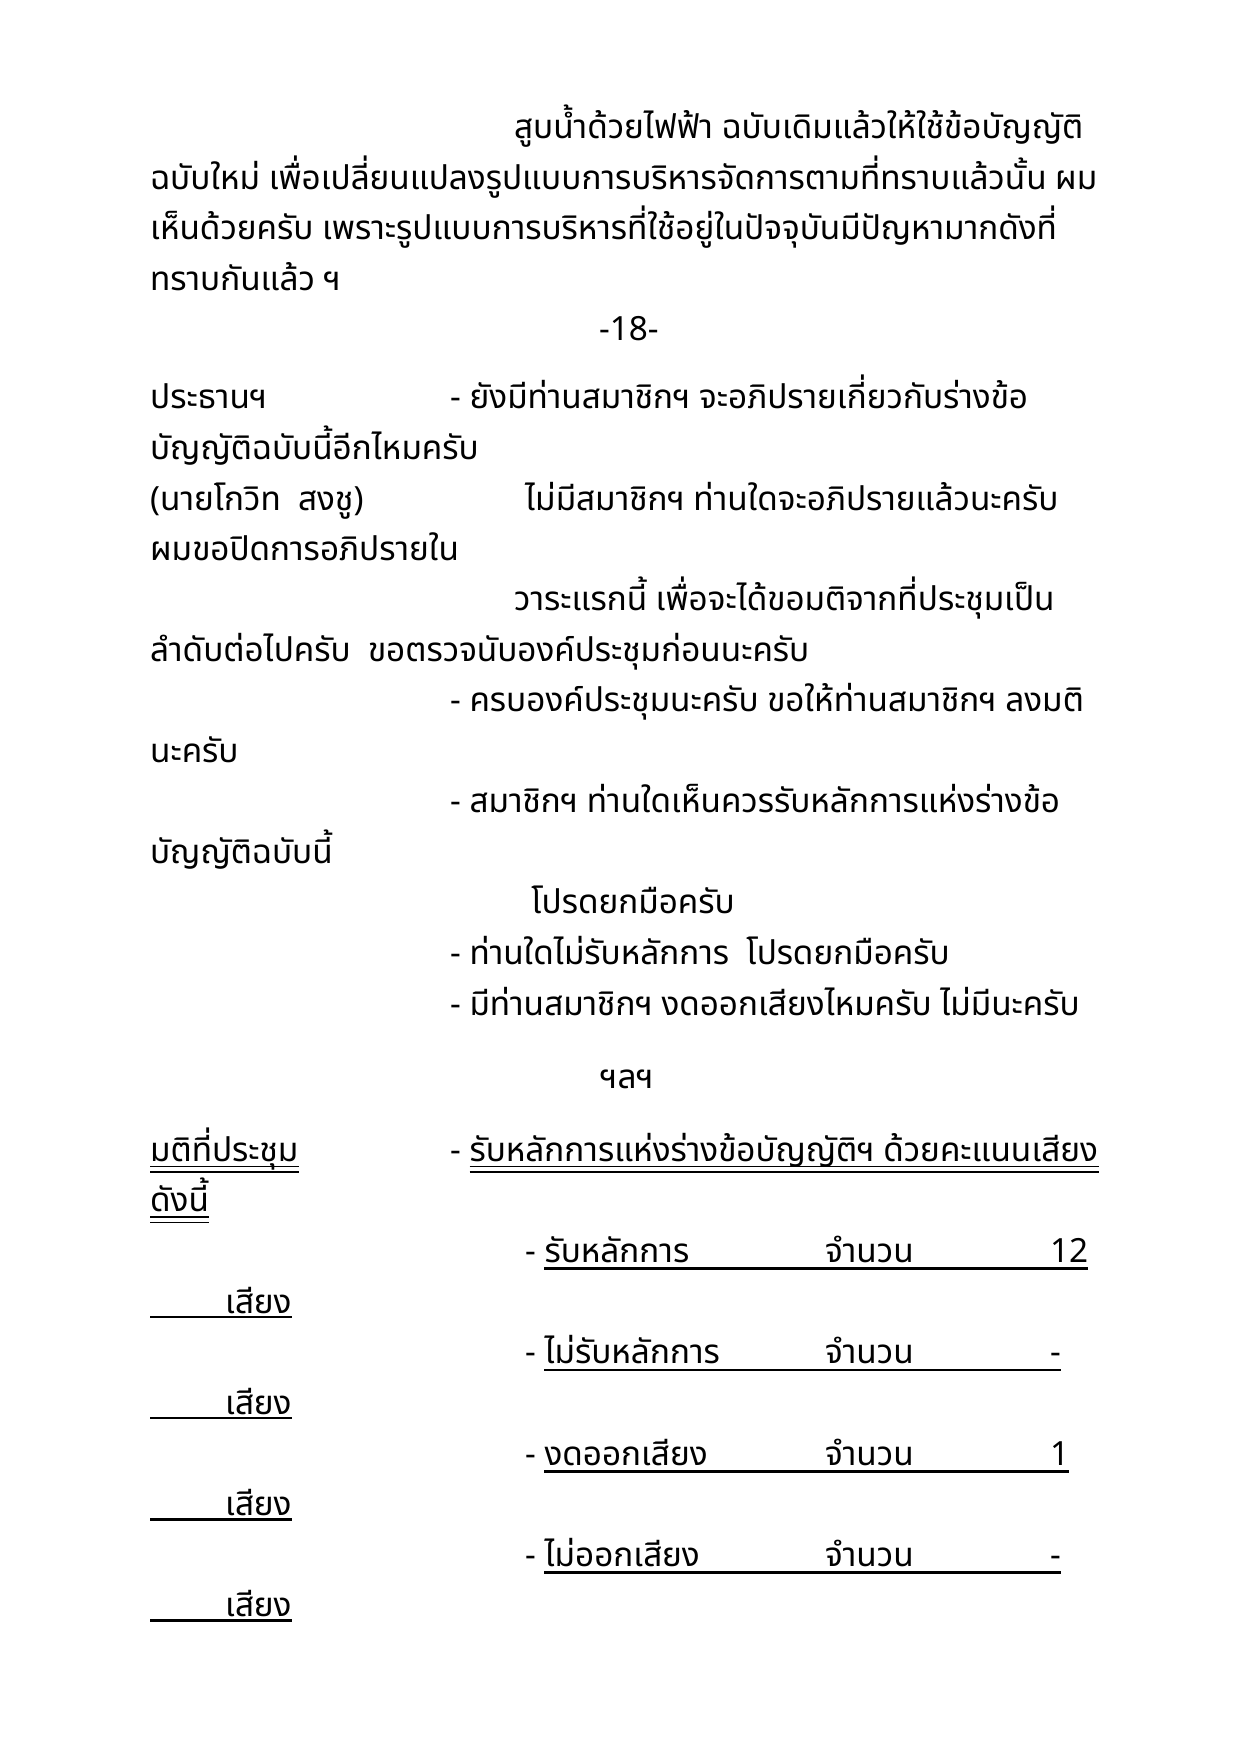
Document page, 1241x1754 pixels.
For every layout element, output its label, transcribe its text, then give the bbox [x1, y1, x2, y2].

text -18- [150, 305, 1107, 351]
text ประธานฯ - ยังมีท่านสมาชิกฯ จะอภิปรายเกี่ยวกับร่างข้อบัญญัติฉบับนี้อีกไหมครับ [150, 373, 1107, 474]
text วาระแรกนี้ เพื่อจะได้ขอมติจากที่ประชุมเป็นลำดับต่อไปครับ ขอตรวจนับองค์ประชุมก่อนนะครับ [150, 575, 1107, 676]
text โปรดยกมือครับ [150, 878, 1107, 929]
text สูบน้ำด้วยไฟฟ้า ฉบับเดิมแล้วให้ใช้ข้อบัญญัติฉบับใหม่ เพื่อเปลี่ยนแปลงรูปแบบการบริหารจัดการตามที่ทราบแล้วนั้น ผมเห็นด้วยครับ เพราะรูปแบบการบริหารที่ใช้อยู่ในปัจจุบันมีปัญหามากดังที่ทราบกันแล้ว ฯ [150, 103, 1107, 305]
text (นายโกวิท สงชู) ไม่มีสมาชิกฯ ท่านใดจะอภิปรายแล้วนะครับ ผมขอปิดการอภิปรายใน [150, 474, 1107, 575]
text - ไม่ออกเสียง จำนวน - เสียง [150, 1531, 1107, 1632]
text มติที่ประชุม - รับหลักการแห่งร่างข้อบัญญัติฯ ด้วยคะแนนเสียงดังนี้ [150, 1126, 1107, 1227]
text - ไม่รับหลักการ จำนวน - เสียง [150, 1328, 1107, 1429]
text - มีท่านสมาชิกฯ งดออกเสียงไหมครับ ไม่มีนะครับ [150, 979, 1107, 1030]
text - สมาชิกฯ ท่านใดเห็นควรรับหลักการแห่งร่างข้อบัญญัติฉบับนี้ [150, 777, 1107, 878]
text - งดออกเสียง จำนวน 1 เสียง [150, 1429, 1107, 1531]
text - รับหลักการ จำนวน 12 เสียง [150, 1227, 1107, 1328]
text ฯลฯ [150, 1053, 1107, 1103]
text - ครบองค์ประชุมนะครับ ขอให้ท่านสมาชิกฯ ลงมตินะครับ [150, 676, 1107, 777]
text - ท่านใดไม่รับหลักการ โปรดยกมือครับ [150, 929, 1107, 979]
